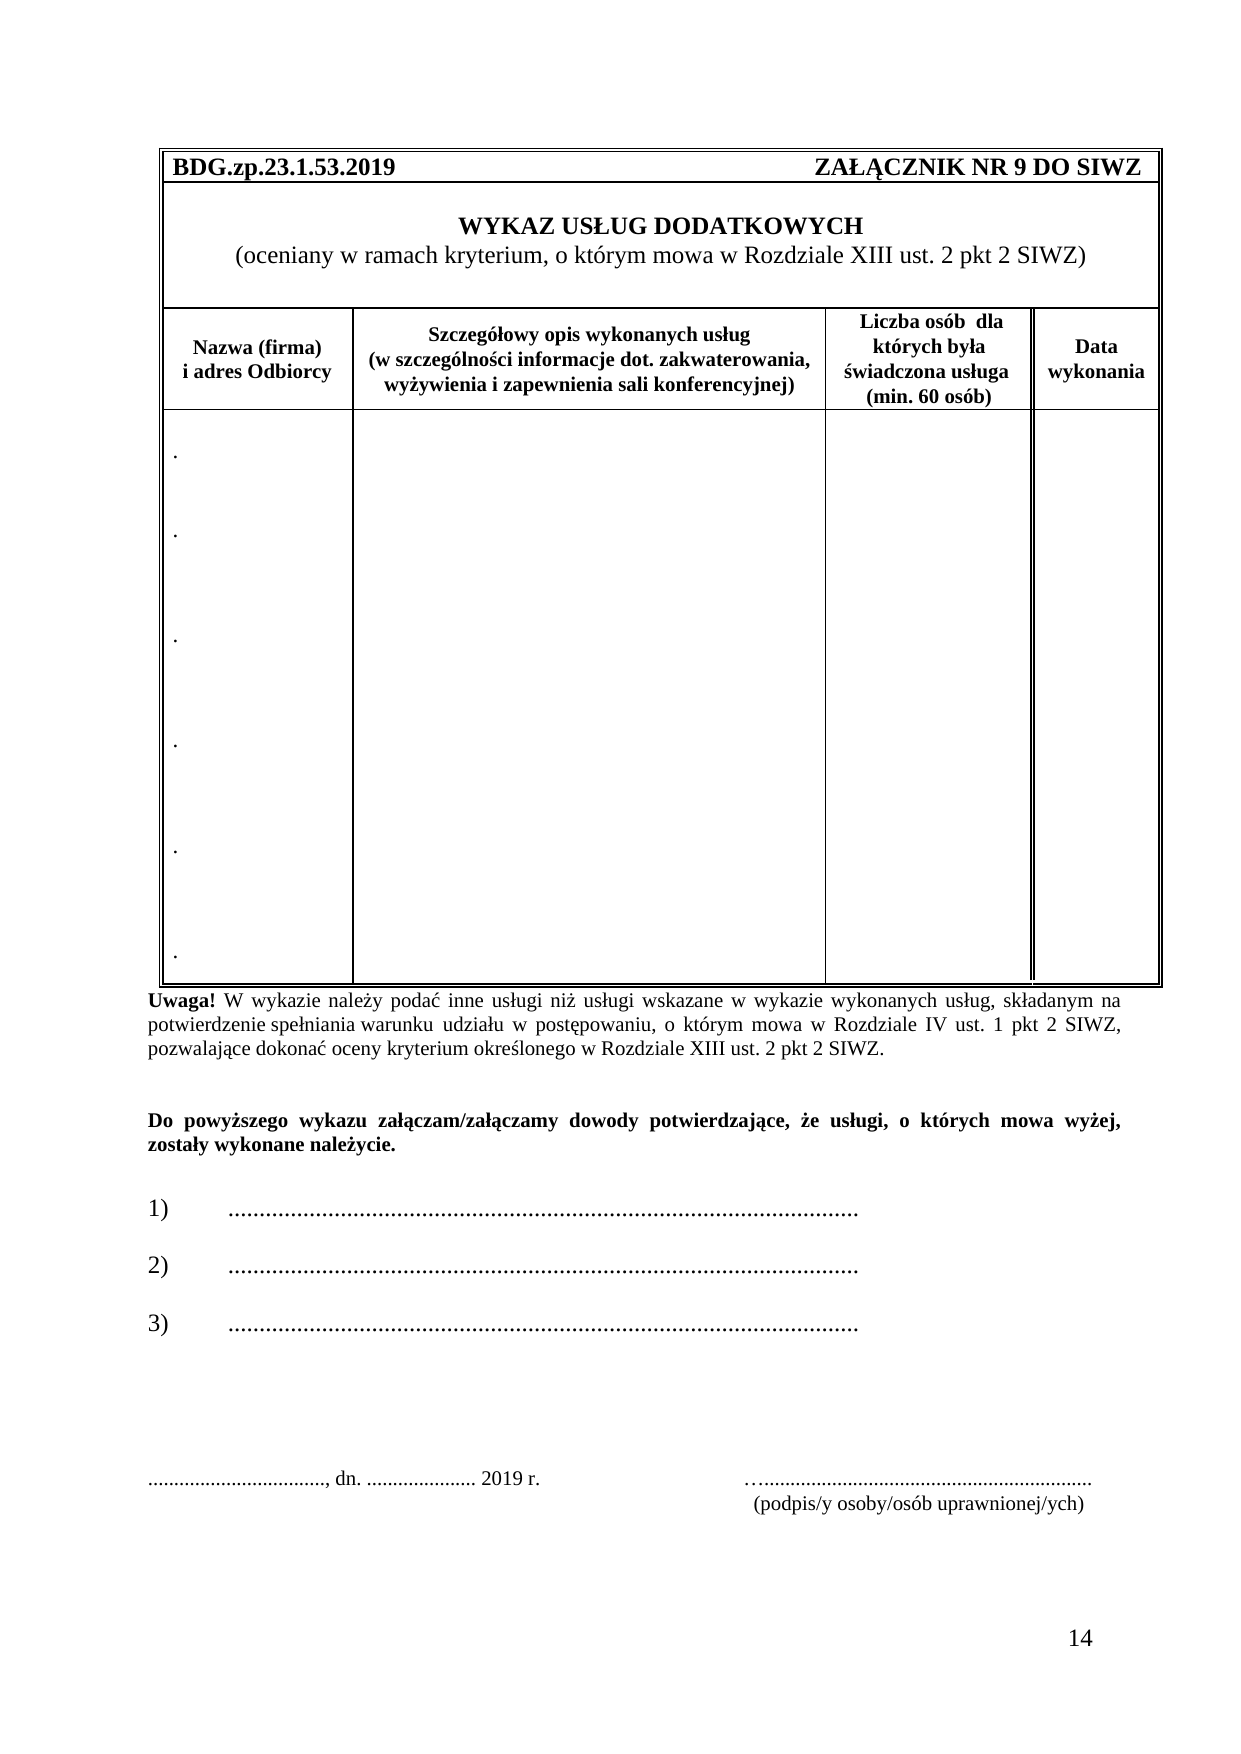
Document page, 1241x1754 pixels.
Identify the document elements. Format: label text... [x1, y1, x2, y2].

text 3) ..................................................................................................... [148, 1308, 1093, 1336]
table_cell Data wykonania [1035, 309, 1158, 409]
text Uwaga! W wykazie należy podać inne usługi niż usługi wskazane w wykazie wykonanych usług, składanym na potwierdzenie spełniania warunku udziału w postępowaniu, o którym mowa w Rozdziale IV ust. 1 pkt 2 SIWZ, pozwalające dokonać oceny kryterium określonego w Rozdziale XIII ust. 2 pkt 2 SIWZ. [148, 988, 1122, 1060]
text (podpis/y osoby/osób uprawnionej/ych) [738, 1491, 1093, 1516]
text .................................., dn. ..................... 2019 r. …............................................................... [148, 1466, 1093, 1491]
table_cell [1033, 410, 1158, 983]
table_cell [354, 410, 825, 983]
table_cell . . . . . . [164, 410, 352, 983]
table_cell [826, 410, 1032, 983]
table_cell Liczba osób dla których była świadczona usługa (min. 60 osób) [826, 309, 1030, 409]
text 2) ..................................................................................................... [148, 1250, 1093, 1279]
text Do powyższego wykazu załączam/załączamy dowody potwierdzające, że usługi, o których mowa wyżej, zostały wykonane należycie. [148, 1108, 1122, 1156]
table_cell Szczegółowy opis wykonanych usług (w szczególności informacje dot. zakwaterowania, wyżywienia i zapewnienia sali konferencyjnej) [354, 309, 825, 409]
table_cell WYKAZ USŁUG DODATKOWYCH (oceniany w ramach kryterium, o którym mowa w Rozdziale XIII ust. 2 pkt 2 SIWZ) [164, 183, 1158, 307]
table_header BDG.zp.23.1.53.2019 ZAŁĄCZNIK NR 9 DO SIWZ [164, 152, 1158, 181]
table_cell Nazwa (firma) i adres Odbiorcy [164, 309, 352, 409]
text 1) ..................................................................................................... [148, 1193, 1093, 1221]
